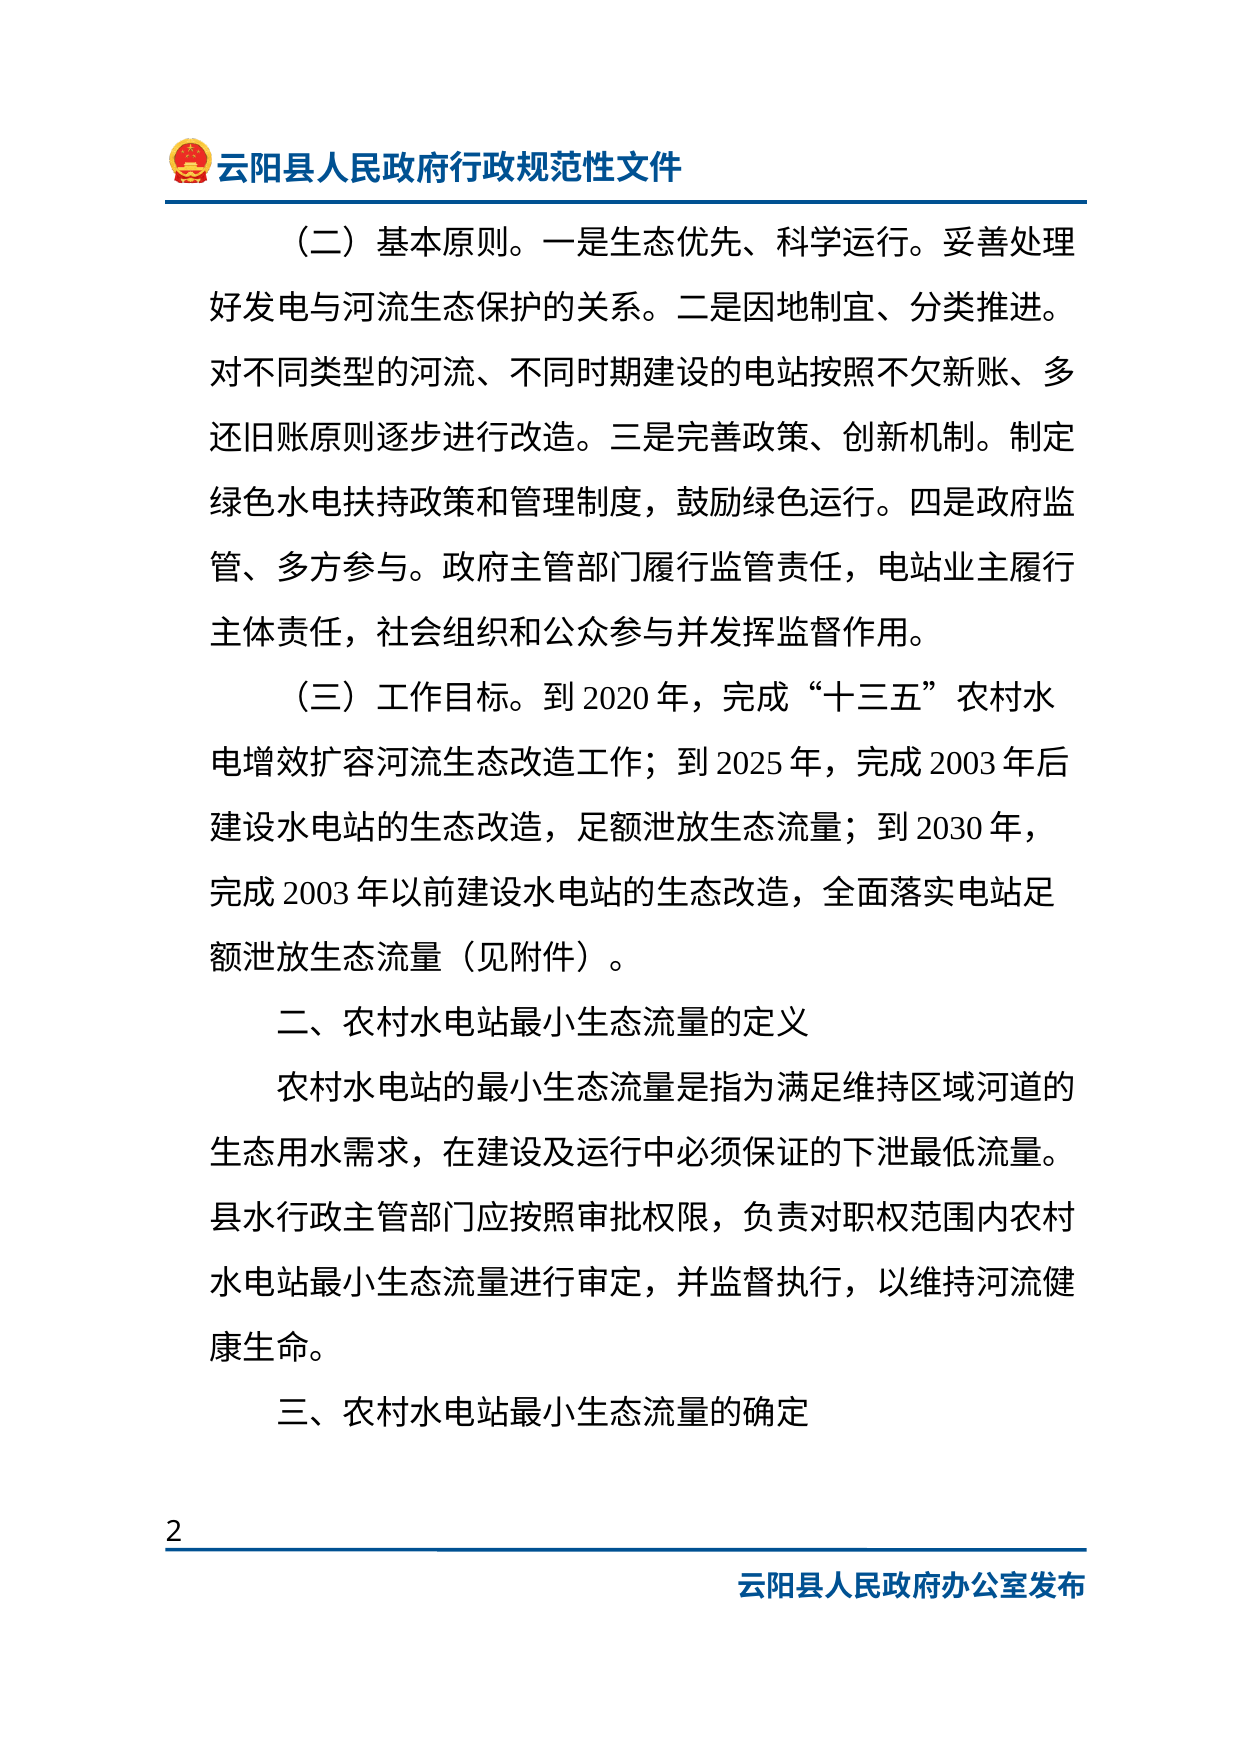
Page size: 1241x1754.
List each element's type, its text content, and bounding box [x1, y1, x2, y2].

text 二、农村水电站最小生态流量的定义 [209, 987, 1087, 1052]
text （三）工作目标。到2020年，完成“十三五”农村水电增效扩容河流生态改造工作；到2025年，完成2003年后建设水电站的生态改造，足额泄放生态流量；到2030年，完成2003年以前建设水电站的生态改造，全面落实电站足额泄放生态流量（见附件）。 [209, 662, 1087, 987]
picture [165, 136, 216, 187]
text 农村水电站的最小生态流量是指为满足维持区域河道的生态用水需求，在建设及运行中必须保证的下泄最低流量。县水行政主管部门应按照审批权限，负责对职权范围内农村水电站最小生态流量进行审定，并监督执行，以维持河流健康生命。 [209, 1052, 1087, 1377]
text 三、农村水电站最小生态流量的确定 [209, 1377, 1087, 1442]
text （二）基本原则。一是生态优先、科学运行。妥善处理好发电与河流生态保护的关系。二是因地制宜、分类推进。对不同类型的河流、不同时期建设的电站按照不欠新账、多还旧账原则逐步进行改造。三是完善政策、创新机制。制定绿色水电扶持政策和管理制度，鼓励绿色运行。四是政府监管、多方参与。政府主管部门履行监管责任，电站业主履行主体责任，社会组织和公众参与并发挥监督作用。 [209, 207, 1087, 662]
